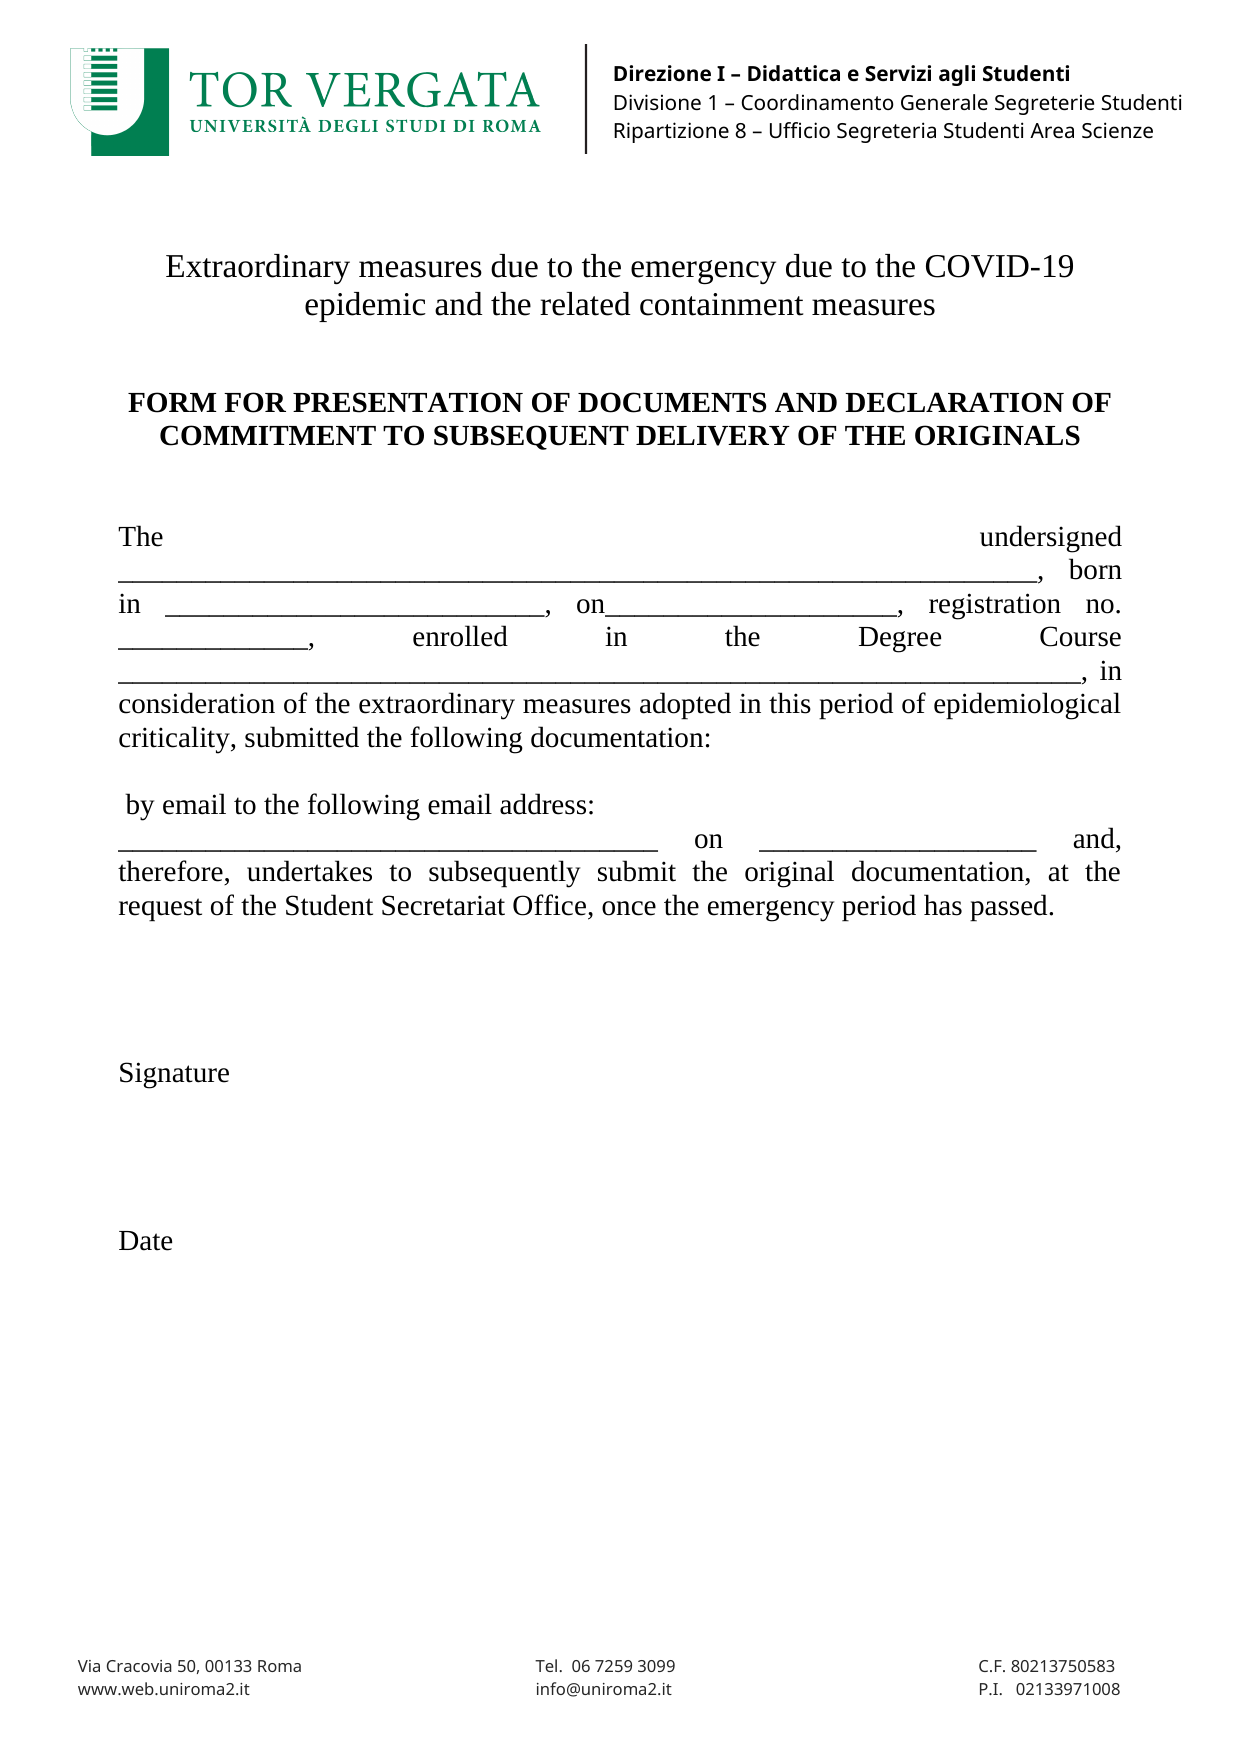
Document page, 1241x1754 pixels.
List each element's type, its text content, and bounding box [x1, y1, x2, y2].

picture [69, 47, 542, 157]
text Extraordinary measures due to the emergency due to the COVID-19 epidemic and the related containment measures [118, 246, 1122, 322]
text The undersigned _______________________________________________________________, born in __________________________, on____________________, registration no. _____________, enrolled in the Degree Course __________________________________________________________________, in consideration of the extraordinary measures adopted in this period of epidemiological criticality, submitted the following documentation: [118, 519, 1122, 754]
text by email to the following email address: [118, 787, 1122, 821]
text Signature [118, 1056, 1122, 1089]
text _____________________________________ on ___________________ and, therefore, undertakes to subsequently submit the original documentation, at the request of the Student Secretariat Office, once the emergency period has passed. [118, 821, 1122, 921]
text FORM FOR PRESENTATION OF DOCUMENTS AND DECLARATION OF COMMITMENT TO SUBSEQUENT DELIVERY OF THE ORIGINALS [118, 385, 1122, 452]
text Date [118, 1223, 1122, 1257]
picture [584, 44, 588, 154]
